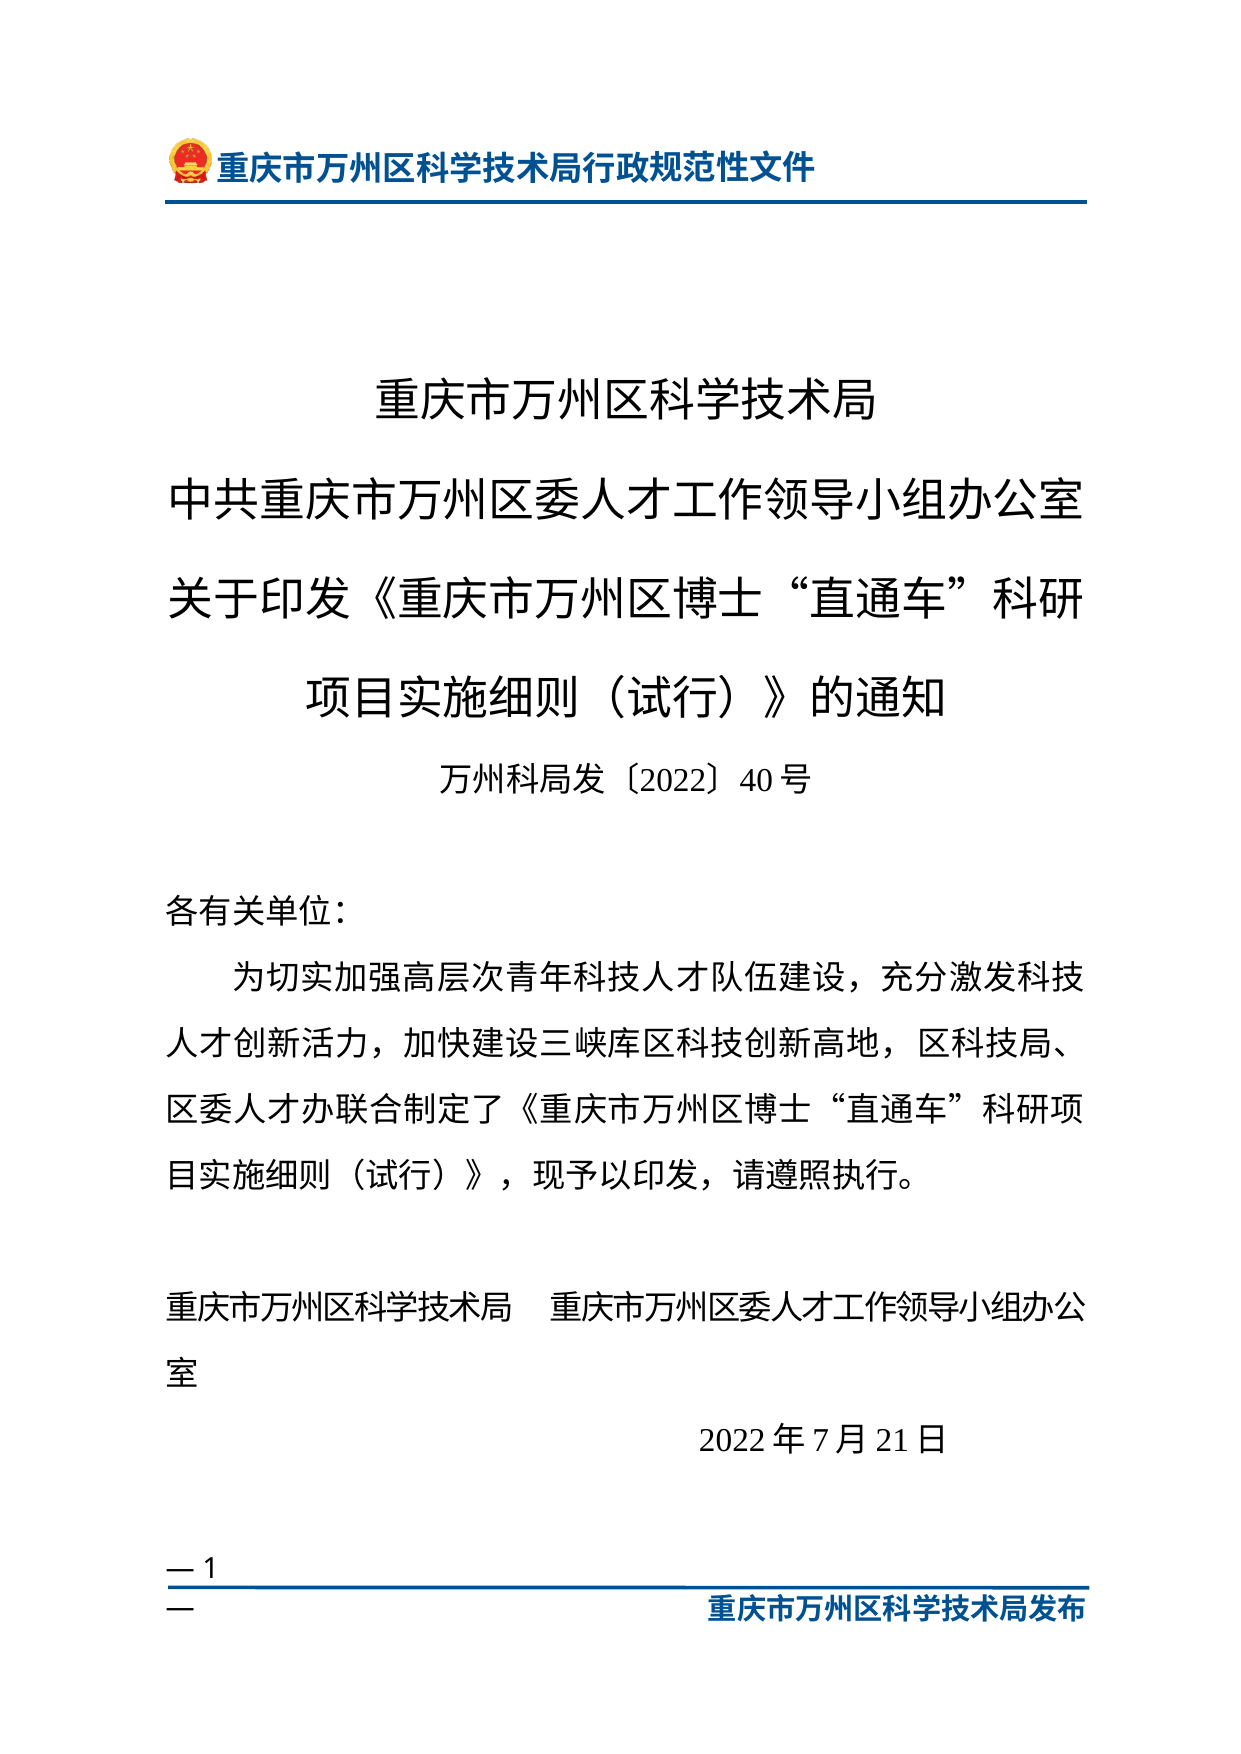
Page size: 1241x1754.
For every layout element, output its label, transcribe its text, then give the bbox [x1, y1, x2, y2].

subtitle 关于印发《重庆市万州区博士“直通车”科研项目实施细则（试行）》的通知 [165, 546, 1087, 744]
picture [165, 136, 216, 187]
text 重庆市万州区科学技术局 [165, 347, 1087, 446]
text 2022年7月21日 [165, 1404, 1087, 1470]
text 各有关单位： [165, 876, 1087, 942]
text 为切实加强高层次青年科技人才队伍建设，充分激发科技人才创新活力，加快建设三峡库区科技创新高地，区科技局、区委人才办联合制定了《重庆市万州区博士“直通车”科研项目实施细则（试行）》，现予以印发，请遵照执行。 [165, 942, 1087, 1206]
text 重庆市万州区科学技术局 重庆市万州区委人才工作领导小组办公室 [165, 1272, 1087, 1404]
text 万州科局发〔2022〕40号 [165, 744, 1087, 810]
text 中共重庆市万州区委人才工作领导小组办公室 [165, 446, 1087, 546]
